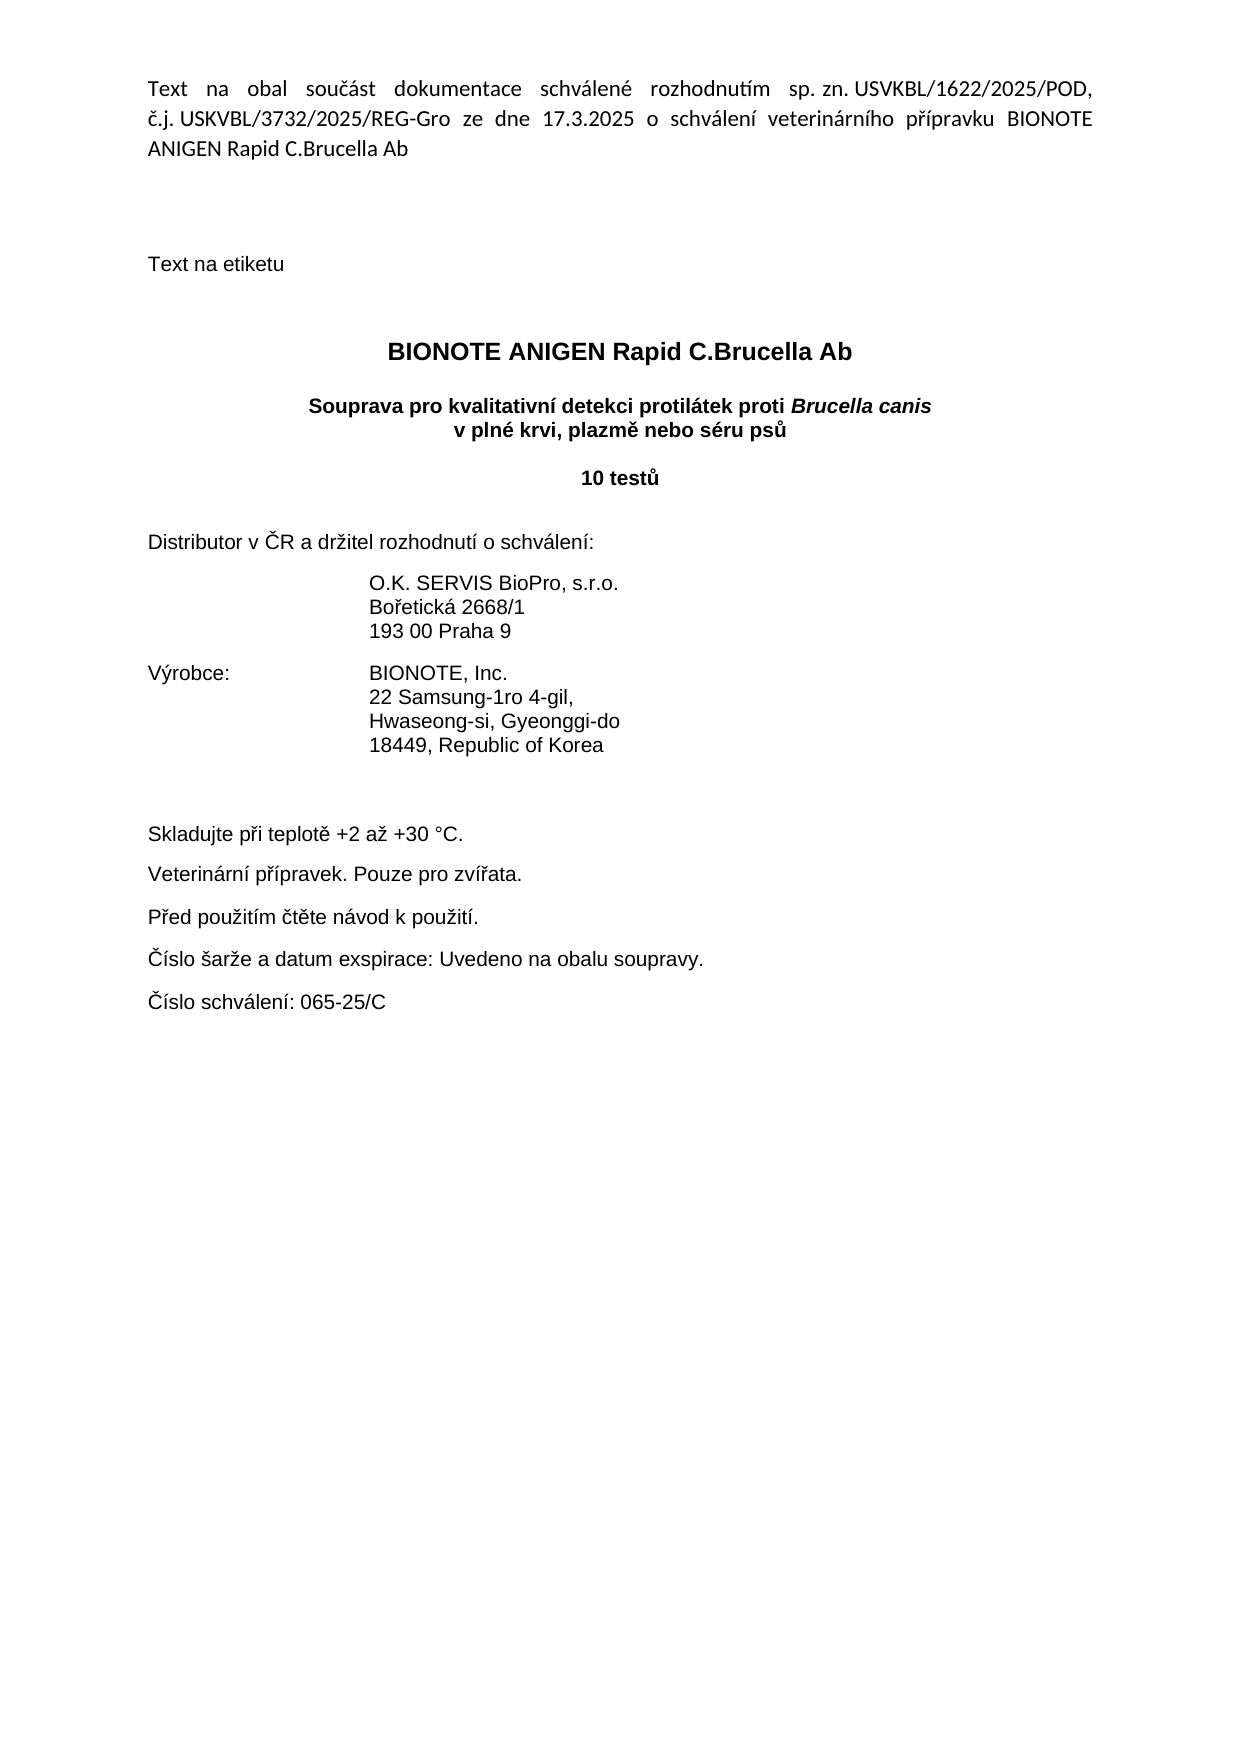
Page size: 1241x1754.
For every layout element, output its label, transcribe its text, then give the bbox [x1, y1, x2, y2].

text BIONOTE ANIGEN Rapid C.Brucella Ab [148, 337, 1093, 365]
text 18449, Republic of Korea [295, 733, 1093, 757]
text Text na etiketu [148, 252, 1093, 276]
text Souprava pro kvalitativní detekci protilátek proti Brucella canis [148, 393, 1093, 417]
text Číslo šarže a datum exspirace: Uvedeno na obalu soupravy. [148, 947, 1093, 971]
text Bořetická 2668/1 [148, 594, 1093, 618]
text Před použitím čtěte návod k použití. [148, 904, 1093, 928]
text Veterinární přípravek. Pouze pro zvířata. [148, 862, 1093, 886]
text 193 00 Praha 9 [148, 618, 1093, 642]
text 22 Samsung-1ro 4-gil, [295, 685, 1093, 709]
text Distributor v ČR a držitel rozhodnutí o schválení: [148, 530, 1093, 554]
text O.K. SERVIS BioPro, s.r.o. [295, 571, 1093, 594]
text Číslo schválení: 065-25/C [148, 989, 1093, 1013]
text 10 testů [148, 465, 1093, 489]
text Skladujte při teplotě +2 až +30 °C. [148, 821, 1093, 845]
text Hwaseong-si, Gyeonggi-do [295, 709, 1093, 733]
text Výrobce: BIONOTE, Inc. [148, 661, 1093, 685]
text v plné krvi, plazmě nebo séru psů [148, 417, 1093, 441]
